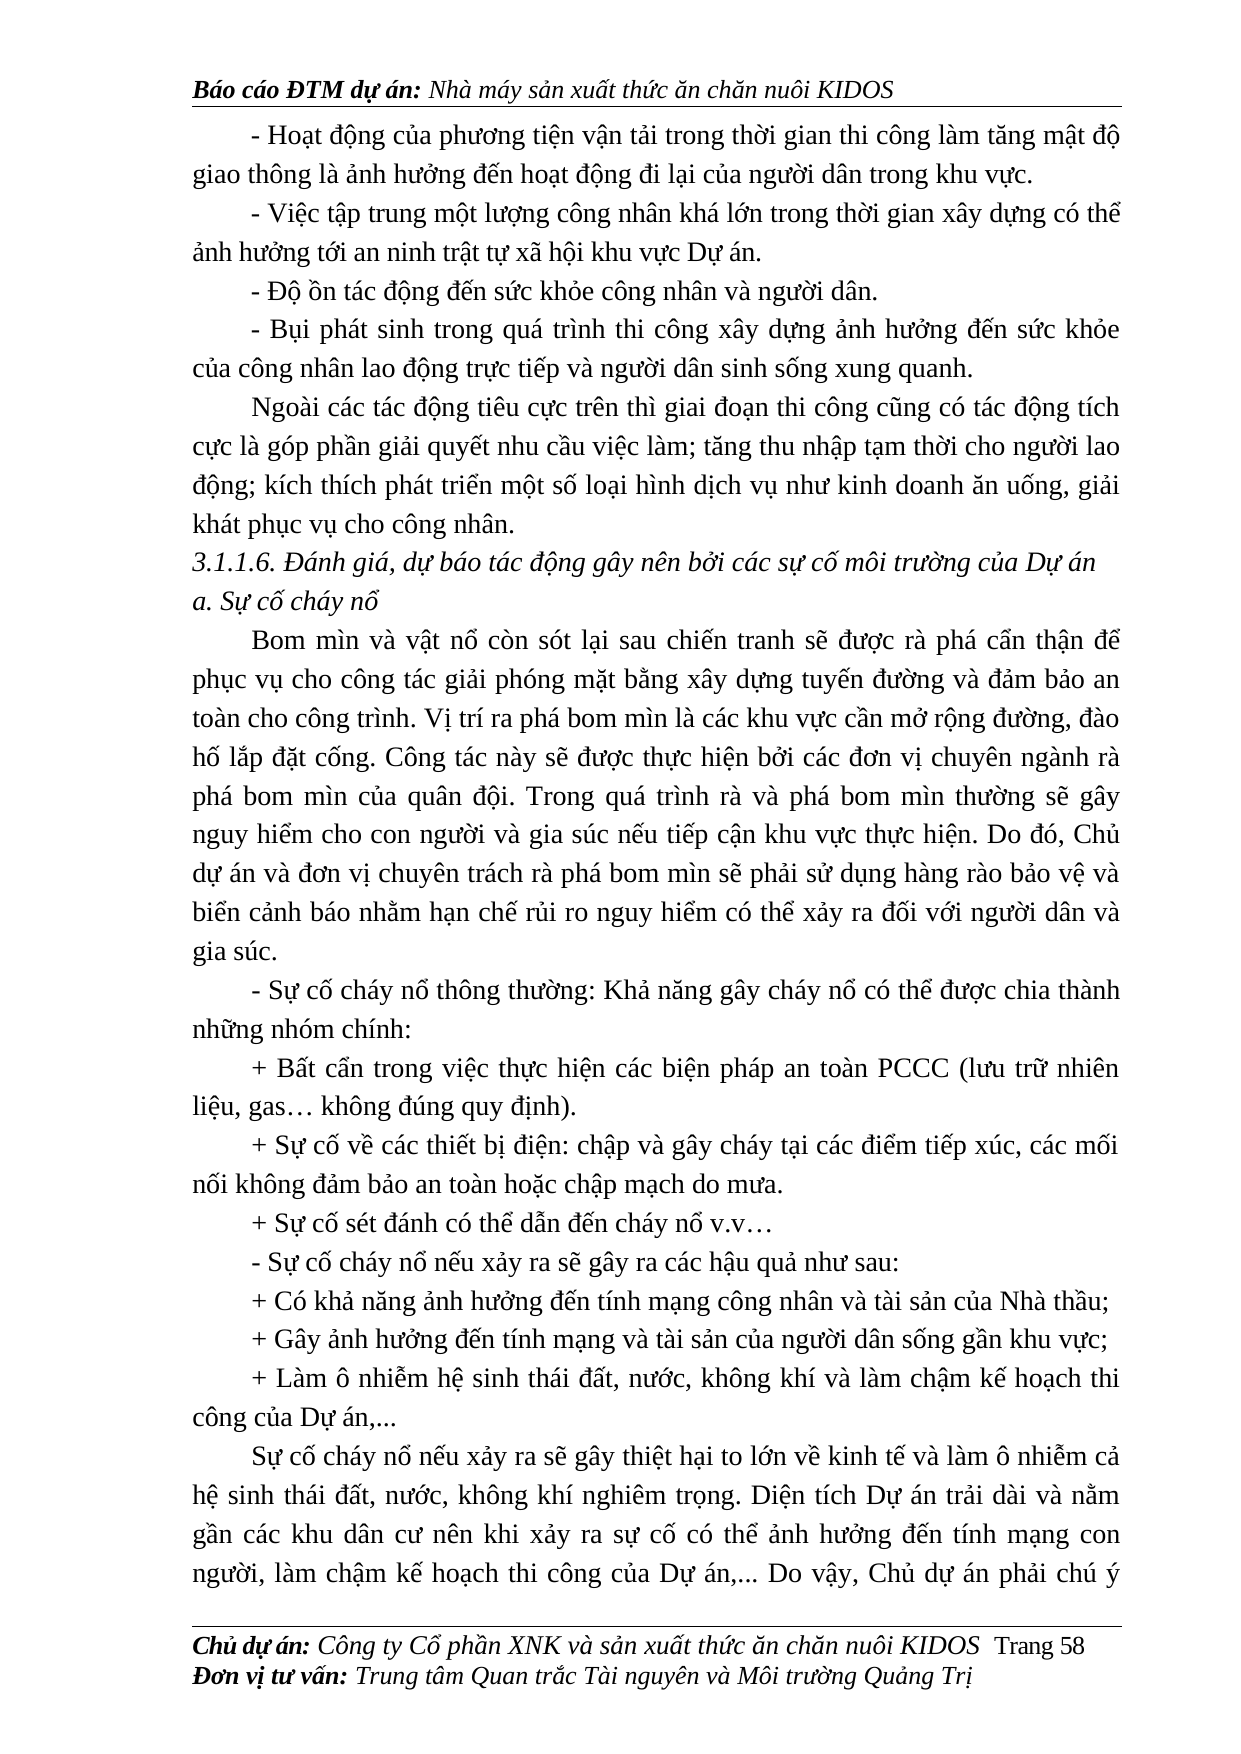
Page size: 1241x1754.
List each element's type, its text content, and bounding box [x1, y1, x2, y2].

text + Có khả năng ảnh hưởng đến tính mạng công nhân và tài sản của Nhà thầu; [192, 1284, 1122, 1316]
text a. Sự cố cháy nổ [192, 584, 1122, 617]
text - Bụi phát sinh trong quá trình thi công xây dựng ảnh hưởng đến sức khỏe của công nhân lao động trực tiếp và người dân sinh sống xung quanh. [192, 312, 1122, 384]
text + Gây ảnh hưởng đến tính mạng và tài sản của người dân sống gần khu vực; [192, 1323, 1122, 1355]
text - Sự cố cháy nổ nếu xảy ra sẽ gây ra các hậu quả như sau: [192, 1245, 1122, 1277]
text - Độ ồn tác động đến sức khỏe công nhân và người dân. [192, 273, 1122, 306]
text - Sự cố cháy nổ thông thường: Khả năng gây cháy nổ có thể được chia thành những nhóm chính: [192, 973, 1122, 1044]
text + Sự cố sét đánh có thể dẫn đến cháy nổ v.v… [192, 1206, 1122, 1238]
text Bom mìn và vật nổ còn sót lại sau chiến tranh sẽ được rà phá cẩn thận để phục vụ cho công tác giải phóng mặt bằng xây dựng tuyến đường và đảm bảo an toàn cho công trình. Vị trí ra phá bom mìn là các khu vực cần mở rộng đường, đào hố lắp đặt cống. Công tác này sẽ được thực hiện bởi các đơn vị chuyên ngành rà phá bom mìn của quân đội. Trong quá trình rà và phá bom mìn thường sẽ gây nguy hiểm cho con người và gia súc nếu tiếp cận khu vực thực hiện. Do đó, Chủ dự án và đơn vị chuyên trách rà phá bom mìn sẽ phải sử dụng hàng rào bảo vệ và biển cảnh báo nhằm hạn chế rủi ro nguy hiểm có thể xảy ra đối với người dân và gia súc. [192, 623, 1122, 966]
text - Hoạt động của phương tiện vận tải trong thời gian thi công làm tăng mật độ giao thông là ảnh hưởng đến hoạt động đi lại của người dân trong khu vực. [192, 118, 1122, 189]
text + Làm ô nhiễm hệ sinh thái đất, nước, không khí và làm chậm kế hoạch thi công của Dự án,... [192, 1361, 1122, 1433]
text + Sự cố về các thiết bị điện: chập và gây cháy tại các điểm tiếp xúc, các mối nối không đảm bảo an toàn hoặc chập mạch do mưa. [192, 1128, 1122, 1199]
text 3.1.1.6. Đánh giá, dự báo tác động gây nên bởi các sự cố môi trường của Dự án [192, 546, 1122, 578]
text + Bất cẩn trong việc thực hiện các biện pháp an toàn PCCC (lưu trữ nhiên liệu, gas… không đúng quy định). [192, 1051, 1122, 1122]
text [192, 1439, 1122, 1588]
text - Việc tập trung một lượng công nhân khá lớn trong thời gian xây dựng có thể ảnh hưởng tới an ninh trật tự xã hội khu vực Dự án. [192, 196, 1122, 267]
text Ngoài các tác động tiêu cực trên thì giai đoạn thi công cũng có tác động tích cực là góp phần giải quyết nhu cầu việc làm; tăng thu nhập tạm thời cho người lao động; kích thích phát triển một số loại hình dịch vụ như kinh doanh ăn uống, giải khát phục vụ cho công nhân. [192, 390, 1122, 539]
